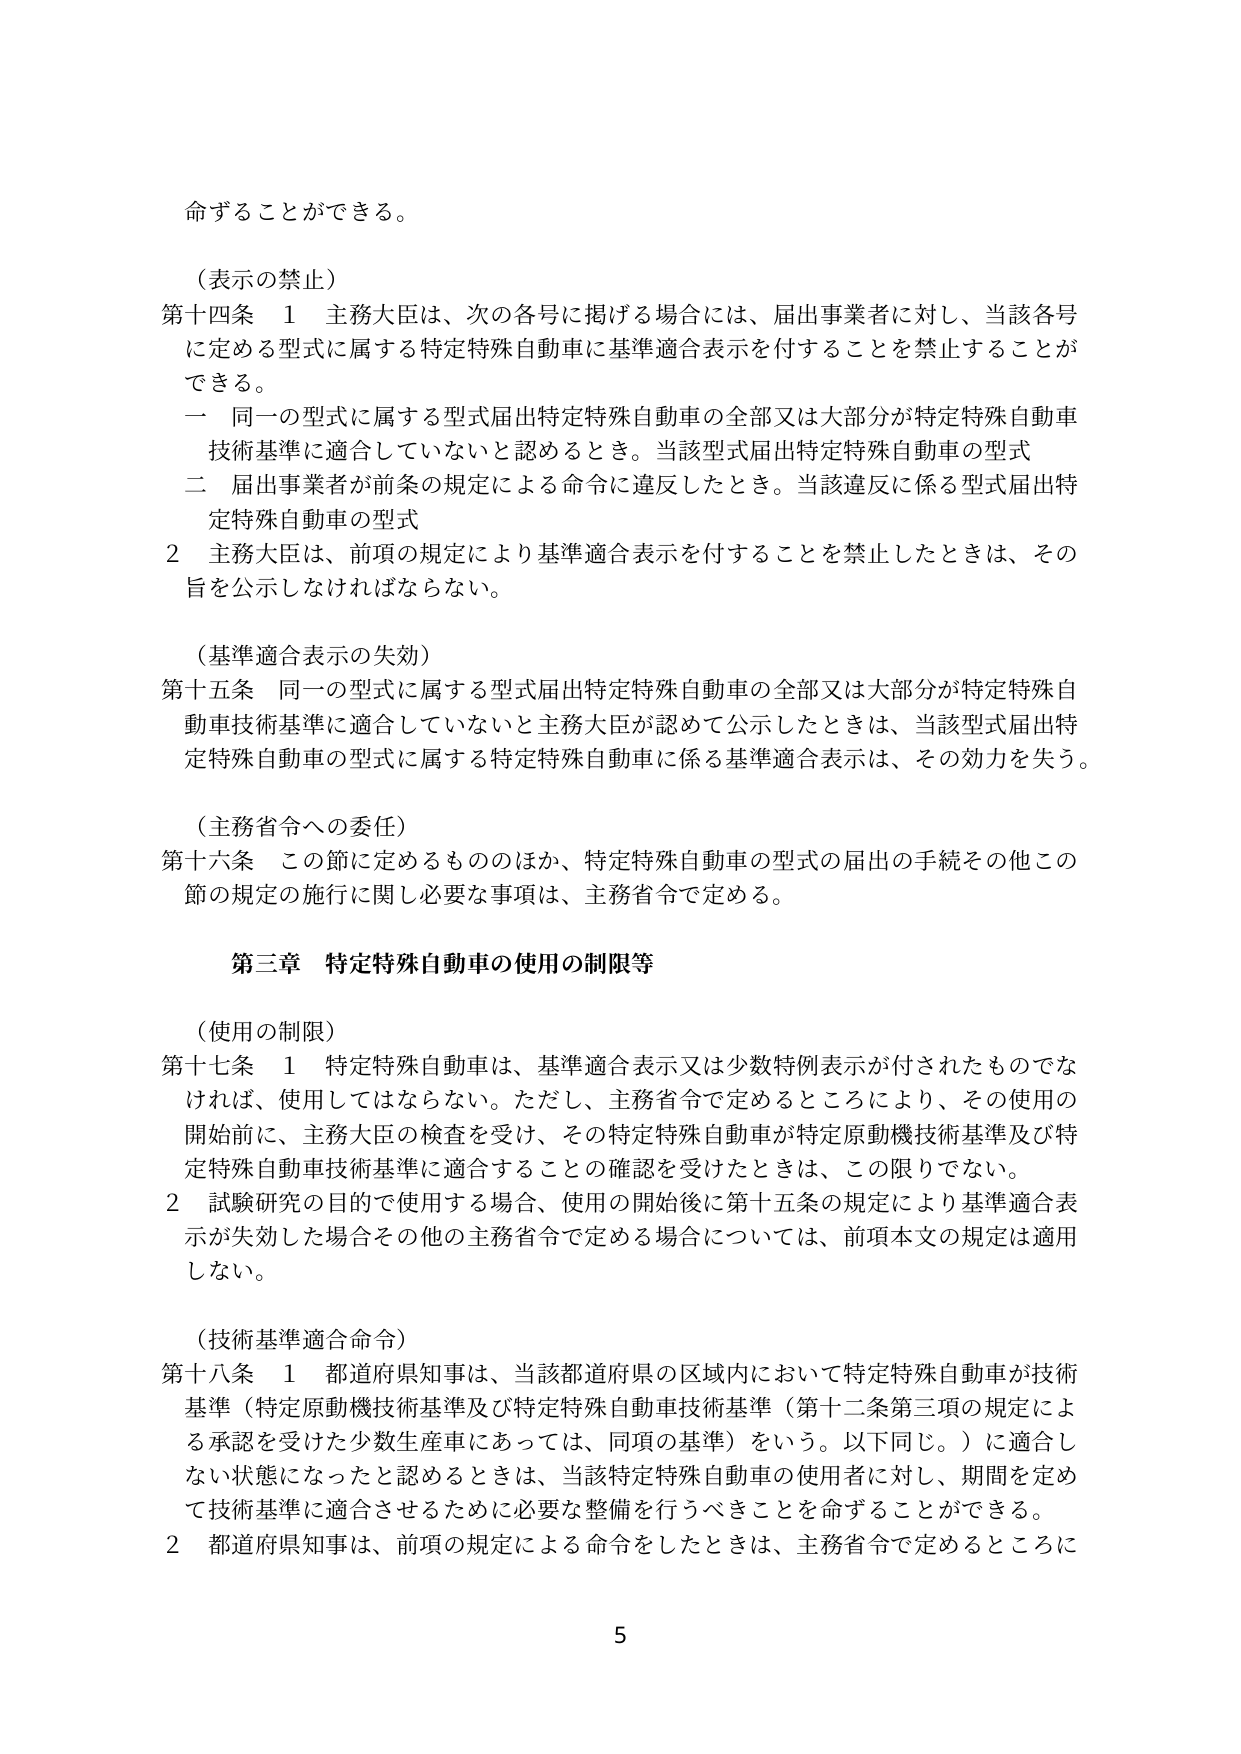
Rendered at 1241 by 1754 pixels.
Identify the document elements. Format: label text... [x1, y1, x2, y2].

text 二 届出事業者が前条の規定による命令に違反したとき。当該違反に係る型式届出特定特殊自動車の型式 [184, 467, 1079, 535]
text （基準適合表示の失効） [184, 638, 1079, 672]
text （技術基準適合命令） [184, 1321, 1079, 1355]
text 第十七条 １ 特定特殊自動車は、基準適合表示又は少数特例表示が付されたものでなければ、使用してはならない。ただし、主務省令で定めるところにより、その使用の開始前に、主務大臣の検査を受け、その特定特殊自動車が特定原動機技術基準及び特定特殊自動車技術基準に適合することの確認を受けたときは、この限りでない。 [161, 1048, 1079, 1184]
text （使用の制限） [184, 1014, 1079, 1048]
text （表示の禁止） [184, 262, 1079, 296]
text 一 同一の型式に属する型式届出特定特殊自動車の全部又は大部分が特定特殊自動車技術基準に適合していないと認めるとき。当該型式届出特定特殊自動車の型式 [184, 399, 1079, 467]
text 第十五条 同一の型式に属する型式届出特定特殊自動車の全部又は大部分が特定特殊自動車技術基準に適合していないと主務大臣が認めて公示したときは、当該型式届出特定特殊自動車の型式に属する特定特殊自動車に係る基準適合表示は、その効力を失う。 [161, 672, 1079, 774]
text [161, 1526, 1079, 1560]
text 第三章 特定特殊自動車の使用の制限等 [230, 945, 1079, 979]
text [161, 194, 1079, 228]
text （主務省令への委任） [184, 809, 1079, 843]
text 第十六条 この節に定めるもののほか、特定特殊自動車の型式の届出の手続その他この節の規定の施行に関し必要な事項は、主務省令で定める。 [161, 843, 1079, 911]
text ２ 試験研究の目的で使用する場合、使用の開始後に第十五条の規定により基準適合表示が失効した場合その他の主務省令で定める場合については、前項本文の規定は適用しない。 [161, 1184, 1079, 1287]
text 第十四条 １ 主務大臣は、次の各号に掲げる場合には、届出事業者に対し、当該各号に定める型式に属する特定特殊自動車に基準適合表示を付することを禁止することができる。 [161, 296, 1079, 399]
text 第十八条 １ 都道府県知事は、当該都道府県の区域内において特定特殊自動車が技術基準（特定原動機技術基準及び特定特殊自動車技術基準（第十二条第三項の規定による承認を受けた少数生産車にあっては、同項の基準）をいう。以下同じ。）に適合しない状態になったと認めるときは、当該特定特殊自動車の使用者に対し、期間を定めて技術基準に適合させるために必要な整備を行うべきことを命ずることができる。 [161, 1355, 1079, 1526]
text ２ 主務大臣は、前項の規定により基準適合表示を付することを禁止したときは、その旨を公示しなければならない。 [161, 535, 1079, 604]
